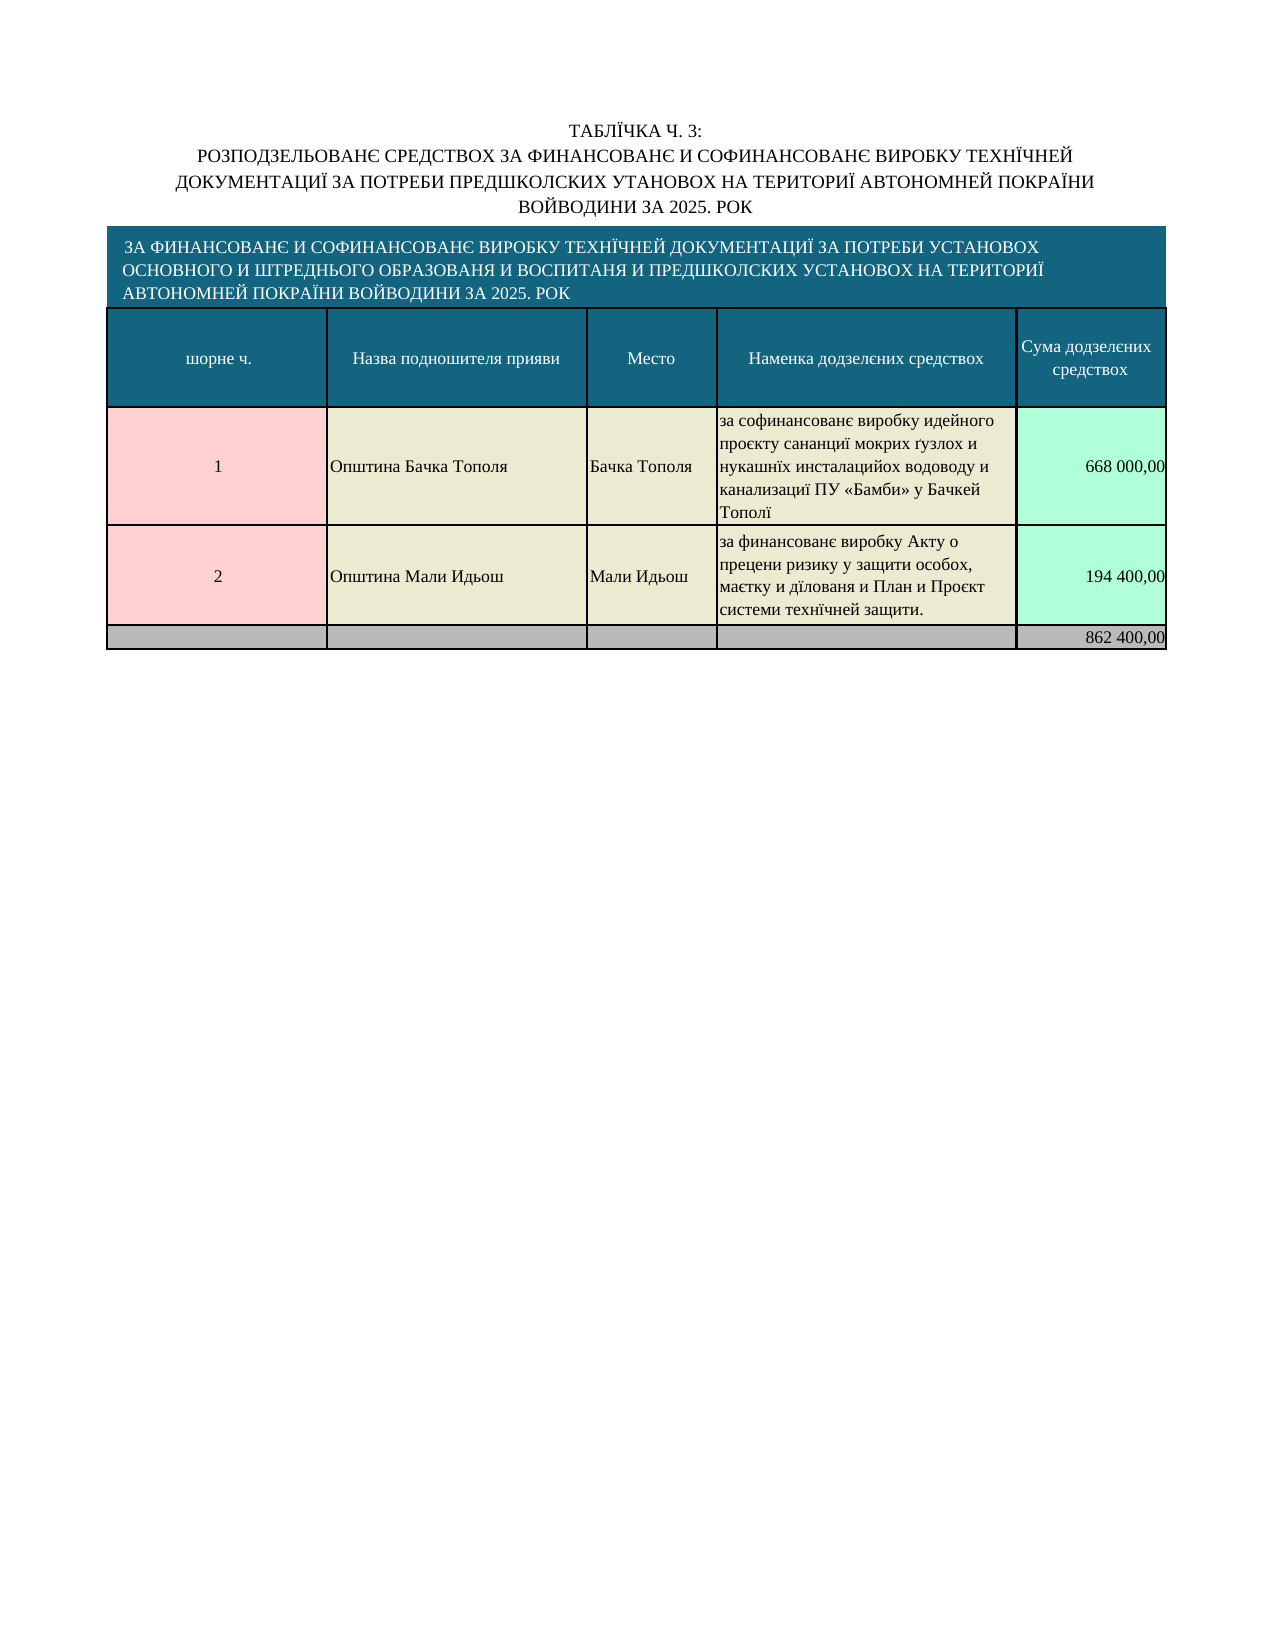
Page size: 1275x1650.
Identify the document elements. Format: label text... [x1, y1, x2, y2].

table_cell Бачка Тополя [588, 408, 716, 524]
table_cell Општина Бачка Тополя [328, 408, 586, 524]
table_header ЗА ФИНАНСОВАНЄ И СОФИНАНСОВАНЄ ВИРОБКУ ТЕХНЇЧНЕЙ ДОКУМЕНТАЦИЇ ЗА ПОТРЕБИ УСТАНОВОХ ОСНОВНОГО И ШТРЕДНЬОГО ОБРАЗОВАНЯ И ВОСПИТАНЯ И ПРЕДШКОЛСКИХ УСТАНОВОХ НА ТЕРИТОРИЇ АВТОНОМНЕЙ ПОКРАЇНИ ВОЙВОДИНИ ЗА 2025. РОК [107, 226, 1166, 307]
text ТАБЛЇЧКА Ч. 3: [177, 120, 1093, 141]
table_cell Општина Мали Идьош [328, 526, 586, 624]
table_cell [718, 626, 1015, 648]
table_cell Место [588, 309, 716, 406]
table_cell Наменка додзелєних средствох [718, 309, 1015, 406]
table_cell [588, 626, 716, 648]
table_cell Назва подношителя прияви [328, 309, 586, 406]
table_cell за финансованє виробку Акту о прецени ризику у защити особох, маєтку и дїлованя и План и Проєкт системи технїчней защити. [718, 526, 1015, 624]
table_cell 1 [108, 408, 326, 524]
table_cell [328, 626, 586, 648]
table_cell шорне ч. [108, 309, 326, 406]
table_cell Сума додзелєних средствох [1018, 309, 1165, 406]
table_cell Мали Идьош [588, 526, 716, 624]
table_cell за софинансованє виробку идейного проєкту сананциї мокрих ґузлох и нукашнїх инсталацийох водоводу и канализациї ПУ «Бамби» у Бачкей Тополї [718, 408, 1015, 524]
table_cell [108, 626, 326, 648]
table_cell 668 000,00 [1018, 408, 1165, 524]
table_cell 862 400,00 [1018, 626, 1165, 648]
text РОЗПОДЗЕЛЬОВАНЄ СРЕДСТВОХ ЗА ФИНАНСОВАНЄ И СОФИНАНСОВАНЄ ВИРОБКУ ТЕХНЇЧНЕЙ ДОКУМЕНТАЦИЇ ЗА ПОТРЕБИ ПРЕДШКОЛСКИХ УТАНОВОХ НА ТЕРИТОРИЇ АВТОНОМНЕЙ ПОКРАЇНИ ВОЙВОДИНИ ЗА 2025. РОК [160, 145, 1111, 218]
table_cell 2 [108, 526, 326, 624]
table_cell 194 400,00 [1018, 526, 1165, 624]
